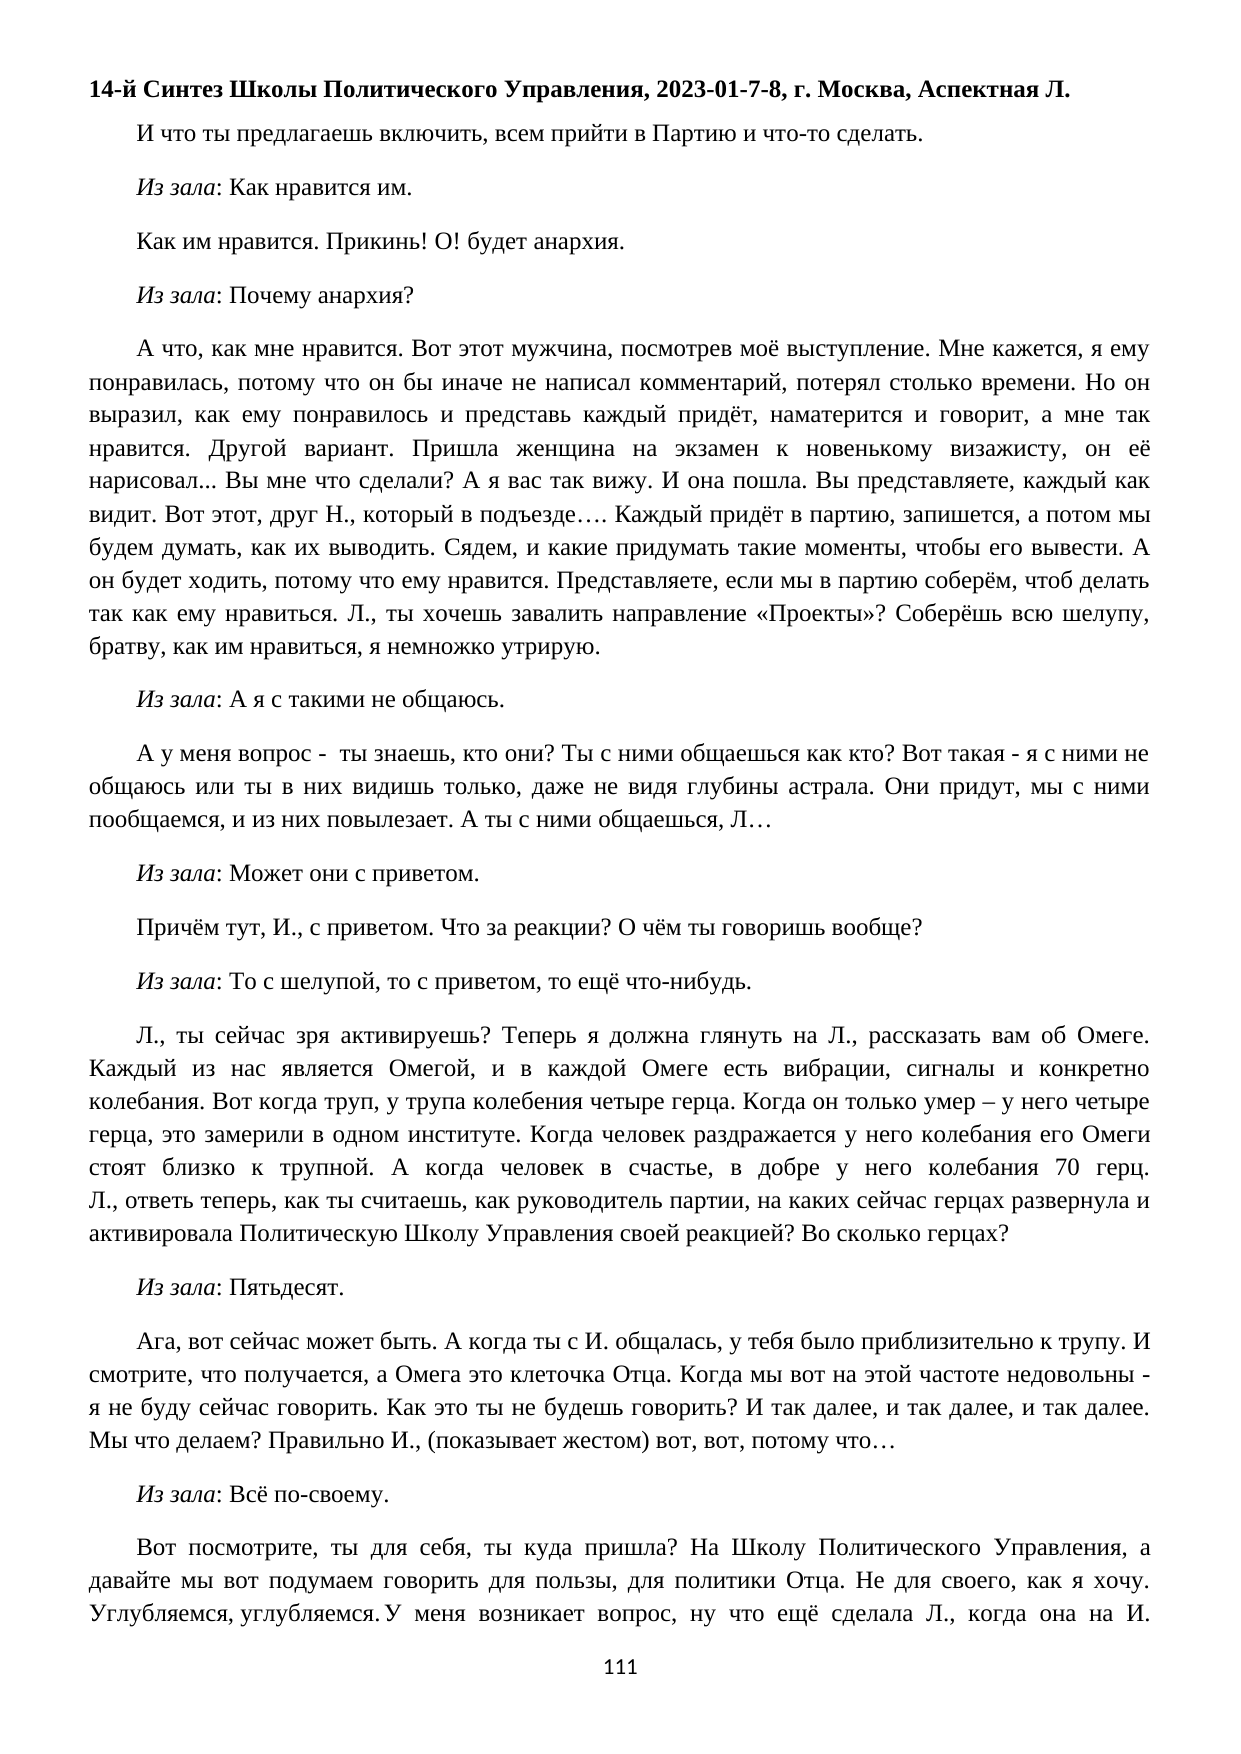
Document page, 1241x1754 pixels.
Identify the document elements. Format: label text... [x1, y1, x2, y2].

text Как им нравится. Прикинь! О! будет анархия. [89, 226, 1152, 254]
text Из зала: Как нравится им. [89, 172, 1152, 201]
text И что ты предлагаешь включить, всем прийти в Партию и что-то сделать. [89, 118, 1152, 147]
text Из зала: Всё по-своему. [89, 1479, 1152, 1507]
text Из зала: Может они с приветом. [89, 858, 1152, 887]
text Из зала: А я с такими не общаюсь. [89, 684, 1152, 713]
text Л., ты сейчас зря активируешь? Теперь я должна глянуть на Л., рассказать вам об Омеге. Каждый из нас является Омегой, и в каждой Омеге есть вибрации, сигналы и конкретно колебания. Вот когда труп, у трупа колебения четыре герца. Когда он только умер – у него четыре герца, это замерили в одном институте. Когда человек раздражается у него колебания его Омеги стоят близко к трупной. А когда человек в счастье, в добре у него колебания 70 герц. Л., ответь теперь, как ты считаешь, как руководитель партии, на каких сейчас герцах развернула и активировала Политическую Школу Управления своей реакцией? Во сколько герцах? [89, 1020, 1152, 1247]
text Из зала: Пятьдесят. [89, 1272, 1152, 1301]
text Причём тут, И., с приветом. Что за реакции? О чём ты говоришь вообще? [89, 912, 1152, 941]
text Из зала: Почему анархия? [89, 280, 1152, 308]
text А что, как мне нравится. Вот этот мужчина, посмотрев моё выступление. Мне кажется, я ему понравилась, потому что он бы иначе не написал комментарий, потерял столько времени. Но он выразил, как ему понравилось и представь каждый придёт, наматерится и говорит, а мне так нравится. Другой вариант. Пришла женщина на экзамен к новенькому визажисту, он её нарисовал... Вы мне что сделали? А я вас так вижу. И она пошла. Вы представляете, каждый как видит. Вот этот, друг Н., который в подъезде…. Каждый придёт в партию, запишется, а потом мы будем думать, как их выводить. Сядем, и какие придумать такие моменты, чтобы его вывести. А он будет ходить, потому что ему нравится. Представляете, если мы в партию соберём, чтоб делать так как ему нравиться. Л., ты хочешь завалить направление «Проекты»? Соберёшь всю шелупу, братву, как им нравиться, я немножко утрирую. [89, 333, 1152, 659]
text Из зала: То с шелупой, то с приветом, то ещё что-нибудь. [89, 966, 1152, 995]
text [89, 1532, 1152, 1627]
text Ага, вот сейчас может быть. А когда ты с И. общалась, у тебя было приблизительно к трупу. И смотрите, что получается, а Омега это клеточка Отца. Когда мы вот на этой частоте недовольны - я не буду сейчас говорить. Как это ты не будешь говорить? И так далее, и так далее, и так далее. Мы что делаем? Правильно И., (показывает жестом) вот, вот, потому что… [89, 1326, 1152, 1453]
text А у меня вопрос - ты знаешь, кто они? Ты с ними общаешься как кто? Вот такая - я с ними не общаюсь или ты в них видишь только, даже не видя глубины астрала. Они придут, мы с ними пообщаемся, и из них повылезает. А ты с ними общаешься, Л… [89, 738, 1152, 833]
